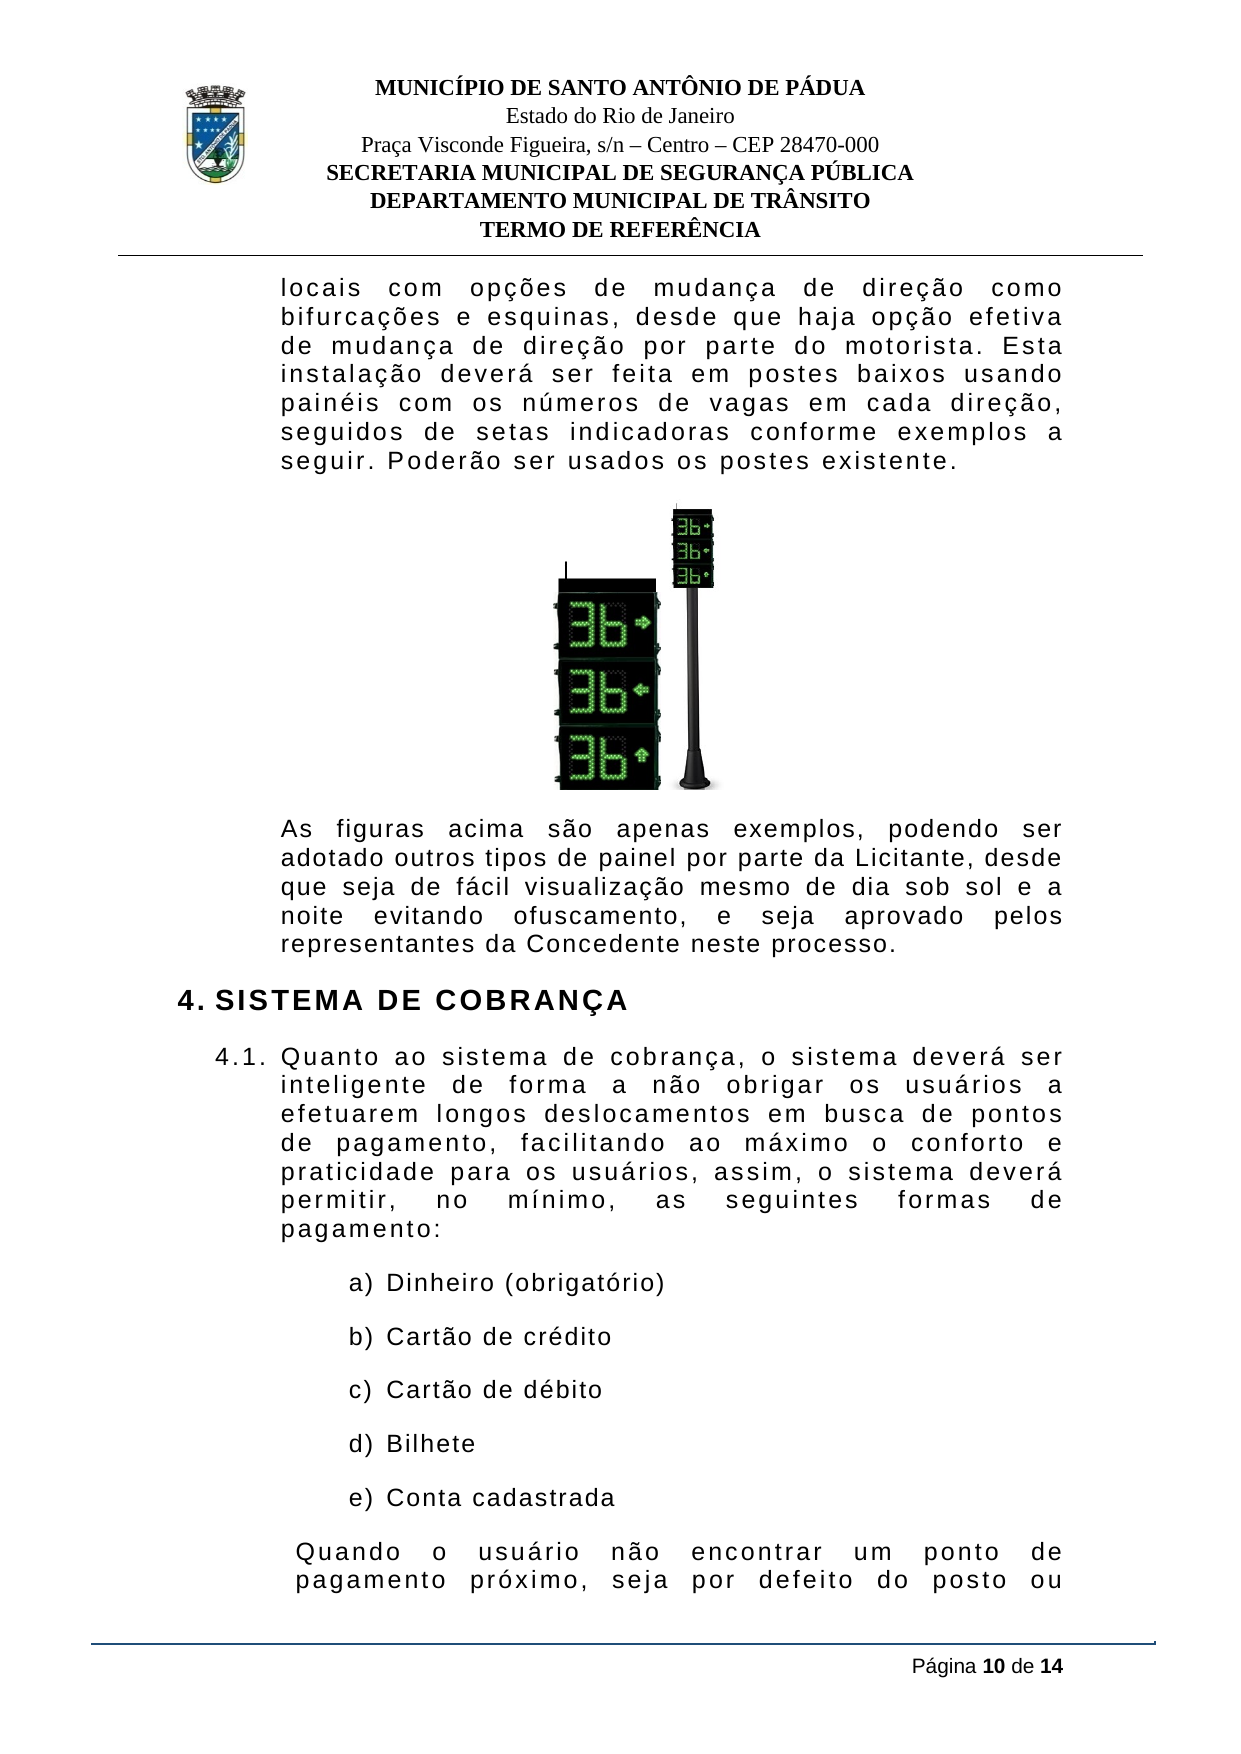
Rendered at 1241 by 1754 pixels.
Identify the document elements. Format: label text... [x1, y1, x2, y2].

list SISTEMA DE COBRANÇA [177, 983, 1063, 1017]
list Quanto ao sistema de cobrança, o sistema deverá ser inteligente de forma a não obrigar os usuários a efetuarem longos deslocamentos em busca de pontos de pagamento, facilitando ao máximo o conforto e praticidade para os usuários, assim, o sistema deverá permitir, no mínimo, as seguintes formas de pagamento: [215, 1042, 1063, 1243]
list Bilhete [349, 1429, 1063, 1458]
list Dinheiro (obrigatório) [349, 1268, 1063, 1297]
list Cartão de crédito [349, 1322, 1063, 1350]
text As figuras acima são apenas exemplos, podendo ser adotado outros tipos de painel por parte da Licitante, desde que seja de fácil visualização mesmo de dia sob sol e a noite evitando ofuscamento, e seja aprovado pelos representantes da Concedente neste processo. [281, 814, 1063, 958]
list Conta cadastrada [349, 1483, 1063, 1512]
list Cartão de débito [349, 1375, 1063, 1404]
picture [553, 499, 725, 790]
picture [182, 83, 248, 185]
